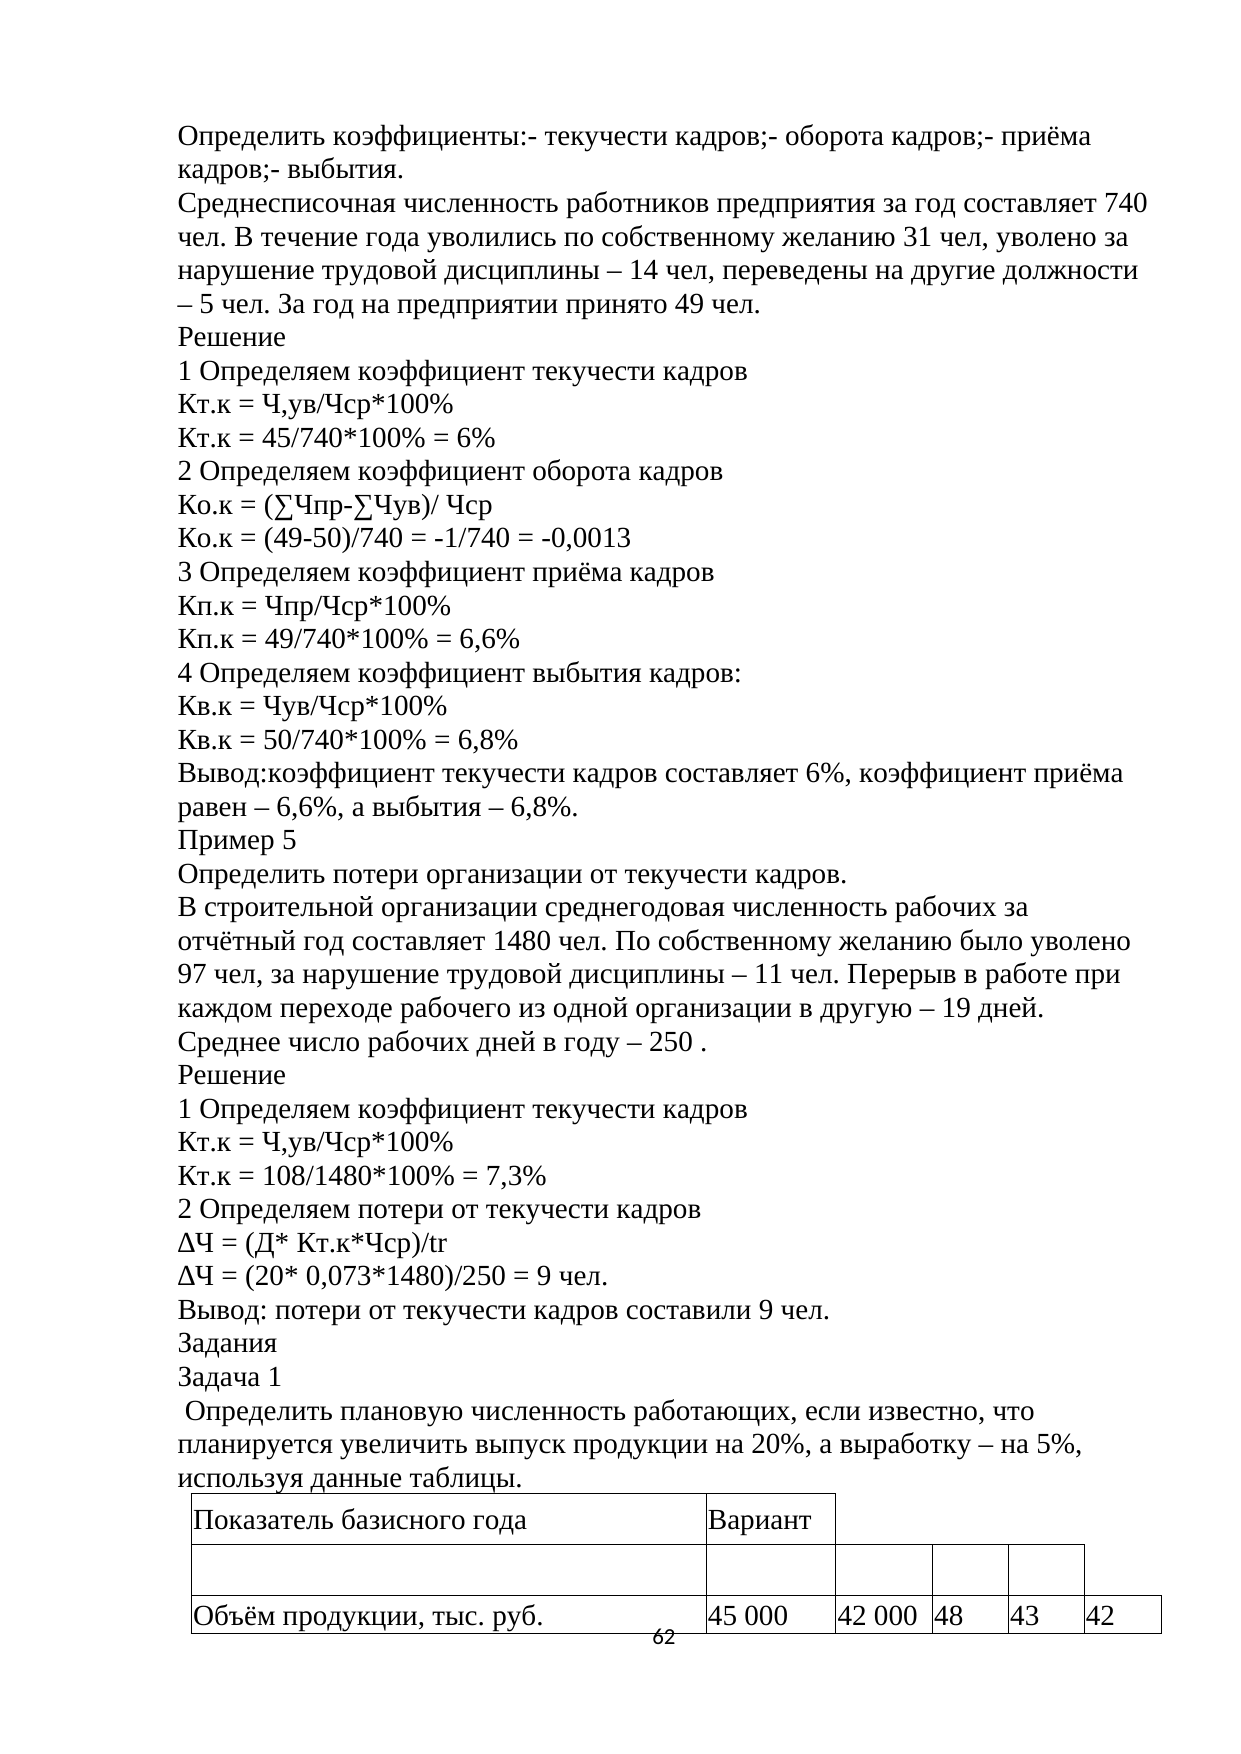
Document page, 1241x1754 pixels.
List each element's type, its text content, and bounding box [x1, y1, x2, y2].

text Вывод: потери от текучести кадров составили 9 чел. [177, 1292, 1152, 1326]
table_header Показатель базисного года [192, 1494, 706, 1544]
text 3 Определяем коэффициент приёма кадров [177, 554, 1152, 588]
table_cell [707, 1545, 835, 1595]
text Ко.к = (∑Чпр-∑Чув)/ Чср [177, 487, 1152, 521]
text 1 Определяем коэффициент текучести кадров [177, 353, 1152, 386]
table_cell 45 000 [707, 1596, 835, 1633]
text Кт.к = 45/740*100% = 6% [177, 420, 1152, 453]
text Кп.к = 49/740*100% = 6,6% [177, 621, 1152, 655]
text Кт.к = Ч,ув/Чср*100% [177, 386, 1152, 420]
text Кт.к = 108/1480*100% = 7,3% [177, 1158, 1152, 1191]
text Кв.к = 50/740*100% = 6,8% [177, 722, 1152, 755]
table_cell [192, 1596, 706, 1633]
table_cell [836, 1545, 932, 1595]
text Кт.к = Ч,ув/Чср*100% [177, 1124, 1152, 1158]
text ∆Ч = (20* 0,073*1480)/250 = 9 чел. [177, 1258, 1152, 1292]
text В строительной организации среднегодовая численность рабочих за отчётный год составляет 1480 чел. По собственному желанию было уволено 97 чел, за нарушение трудовой дисциплины – 11 чел. Перерыв в работе при каждом переходе рабочего из одной организации в другую – 19 дней. Среднее число рабочих дней в году – 250 . [177, 889, 1152, 1057]
text Определить плановую численность работающих, если известно, что планируется увеличить выпуск продукции на 20%, а выработку – на 5%, используя данные таблицы. [177, 1393, 1152, 1493]
table_cell 43 000 [1009, 1596, 1084, 1633]
text 2 Определяем коэффициент оборота кадров [177, 453, 1152, 487]
table_cell [1009, 1545, 1084, 1595]
text Задача 1 [177, 1359, 1152, 1393]
text Кп.к = Чпр/Чср*100% [177, 588, 1152, 621]
text Задания [177, 1326, 1152, 1359]
table_cell [933, 1545, 1008, 1595]
text Решение [177, 1057, 1152, 1091]
table_cell 42 500 [1085, 1596, 1161, 1633]
text Кв.к = Чув/Чср*100% [177, 688, 1152, 722]
text Ко.к = (49-50)/740 = -1/740 = -0,0013 [177, 521, 1152, 554]
text 2 Определяем потери от текучести кадров [177, 1191, 1152, 1225]
text Определить потери организации от текучести кадров. [177, 856, 1152, 889]
text Определить коэффициенты:- текучести кадров;- оборота кадров;- приёма кадров;- выбытия. [177, 118, 1152, 185]
text Среднесписочная численность работников предприятия за год составляет 740 чел. В течение года уволились по собственному желанию 31 чел, уволено за нарушение трудовой дисциплины – 14 чел, переведены на другие должности – 5 чел. За год на предприятии принято 49 чел. [177, 185, 1152, 319]
text Решение [177, 319, 1152, 353]
table_header Вариант [707, 1494, 835, 1544]
text 1 Определяем коэффициент текучести кадров [177, 1091, 1152, 1124]
text Вывод:коэффициент текучести кадров составляет 6%, коэффициент приёма равен – 6,6%, а выбытия – 6,8%. [177, 755, 1152, 822]
table_cell 42 000 [836, 1596, 932, 1633]
text Пример 5 [177, 822, 1152, 856]
text 4 Определяем коэффициент выбытия кадров: [177, 655, 1152, 688]
table_cell [192, 1545, 706, 1595]
text ∆Ч = (Д* Кт.к*Чср)/tr [177, 1225, 1152, 1258]
table_cell 48 000 [933, 1596, 1008, 1633]
